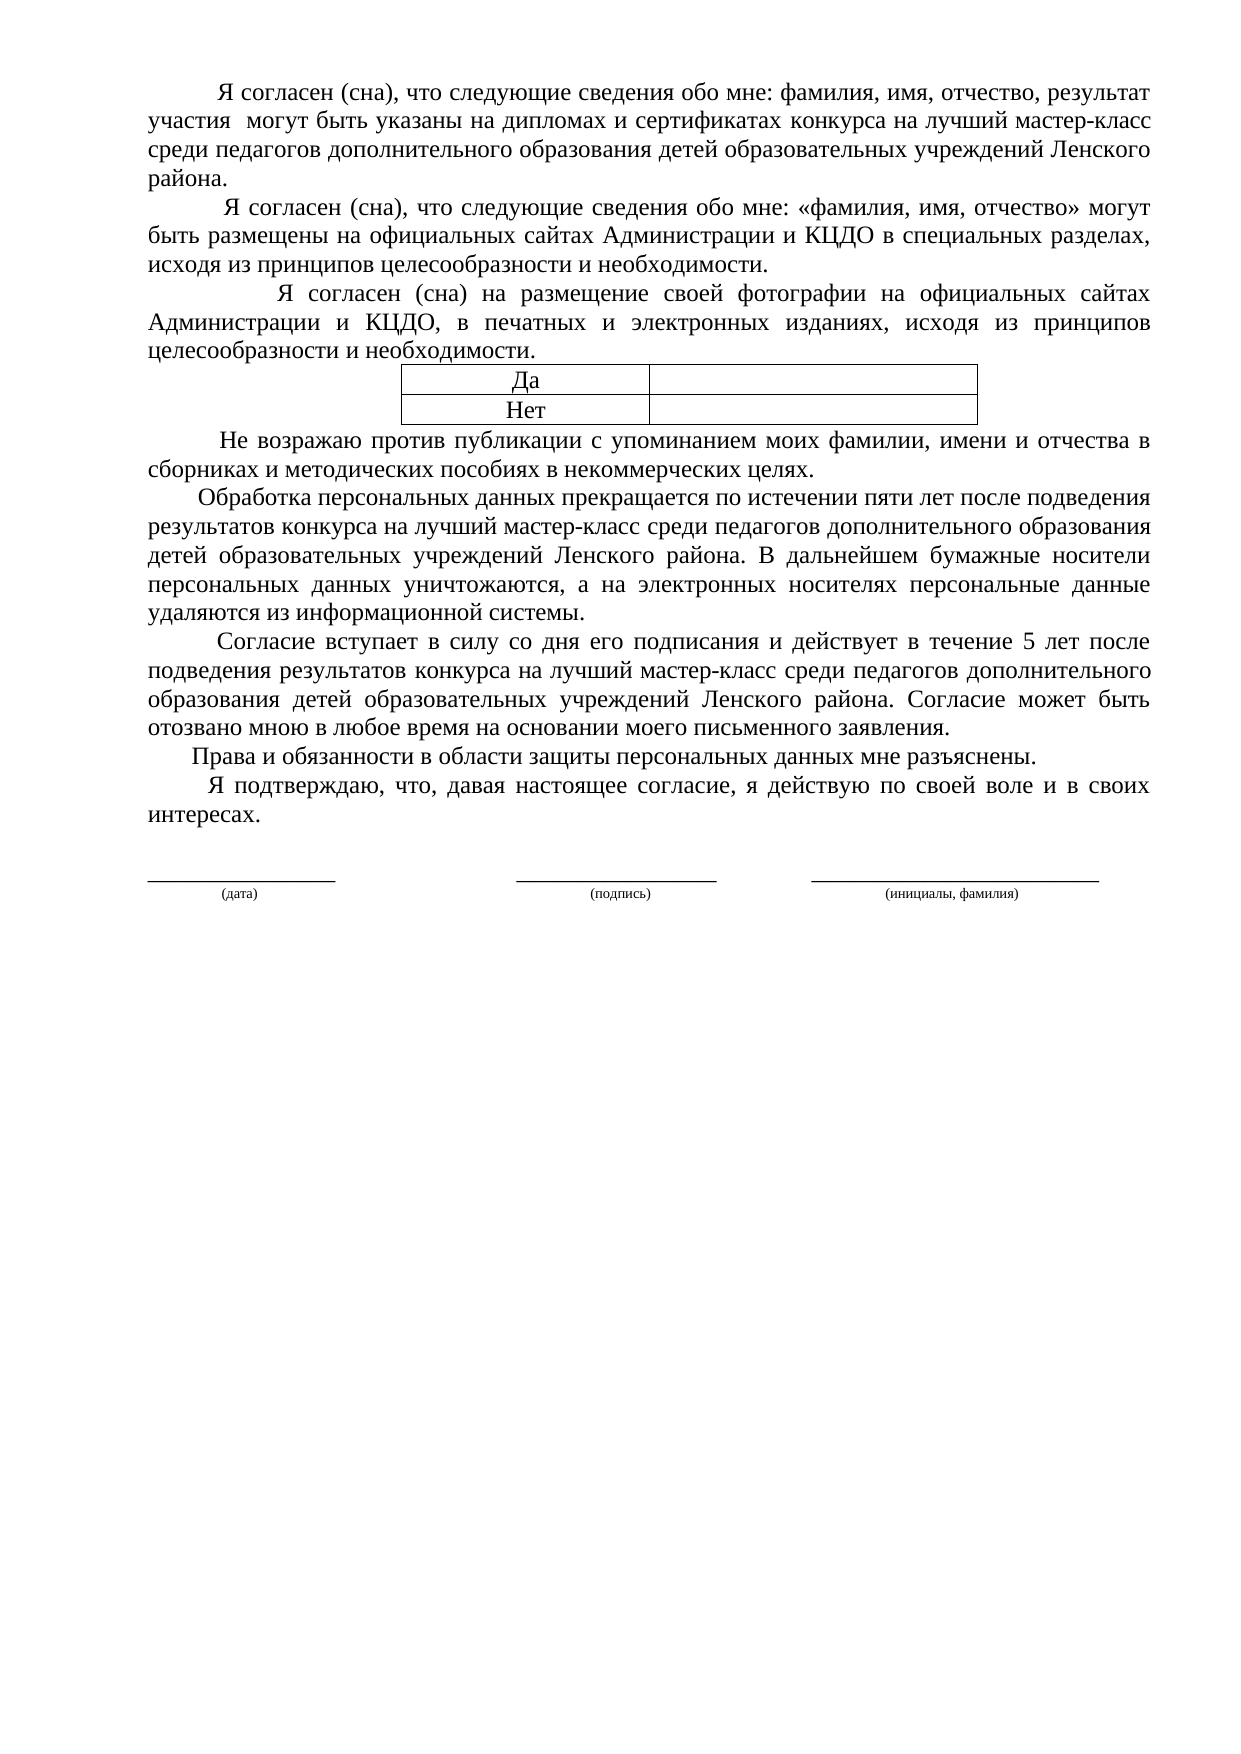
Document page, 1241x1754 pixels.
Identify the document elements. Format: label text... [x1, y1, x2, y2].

text Согласие вступает в силу со дня его подписания и действует в течение 5 лет после подведения результатов конкурса на лучший мастер-класс среди педагогов дополнительного образования детей образовательных учреждений Ленского района. Согласие может быть отозвано мною в любое время на основании моего письменного заявления. [148, 626, 1152, 741]
table_cell Нет [402, 395, 649, 424]
text Права и обязанности в области защиты персональных данных мне разъяснены. [148, 741, 1152, 770]
text Не возражаю против публикации с упоминанием моих фамилии, имени и отчества в сборниках и методических пособиях в некоммерческих целях. [148, 425, 1152, 482]
table_header Да [402, 365, 649, 394]
text _______________ ________________ _______________________ [148, 856, 1152, 885]
text Я согласен (сна), что следующие сведения обо мне: фамилия, имя, отчество, результат участия могут быть указаны на дипломах и сертификатах конкурса на лучший мастер-класс среди педагогов дополнительного образования детей образовательных учреждений Ленского района. [148, 77, 1152, 192]
table_header [650, 365, 977, 394]
text (дата) (подпись) (инициалы, фамилия) [148, 885, 1152, 914]
table_cell [650, 395, 977, 424]
text Я согласен (сна) на размещение своей фотографии на официальных сайтах Администрации и КЦДО, в печатных и электронных изданиях, исходя из принципов целесообразности и необходимости. [148, 278, 1152, 364]
text Я согласен (сна), что следующие сведения обо мне: «фамилия, имя, отчество» могут быть размещены на официальных сайтах Администрации и КЦДО в специальных разделах, исходя из принципов целесообразности и необходимости. [148, 192, 1152, 278]
text Я подтверждаю, что, давая настоящее согласие, я действую по своей воле и в своих интересах. [148, 770, 1152, 827]
text Обработка персональных данных прекращается по истечении пяти лет после подведения результатов конкурса на лучший мастер-класс среди педагогов дополнительного образования детей образовательных учреждений Ленского района. В дальнейшем бумажные носители персональных данных уничтожаются, а на электронных носителях персональные данные удаляются из информационной системы. [148, 482, 1152, 626]
